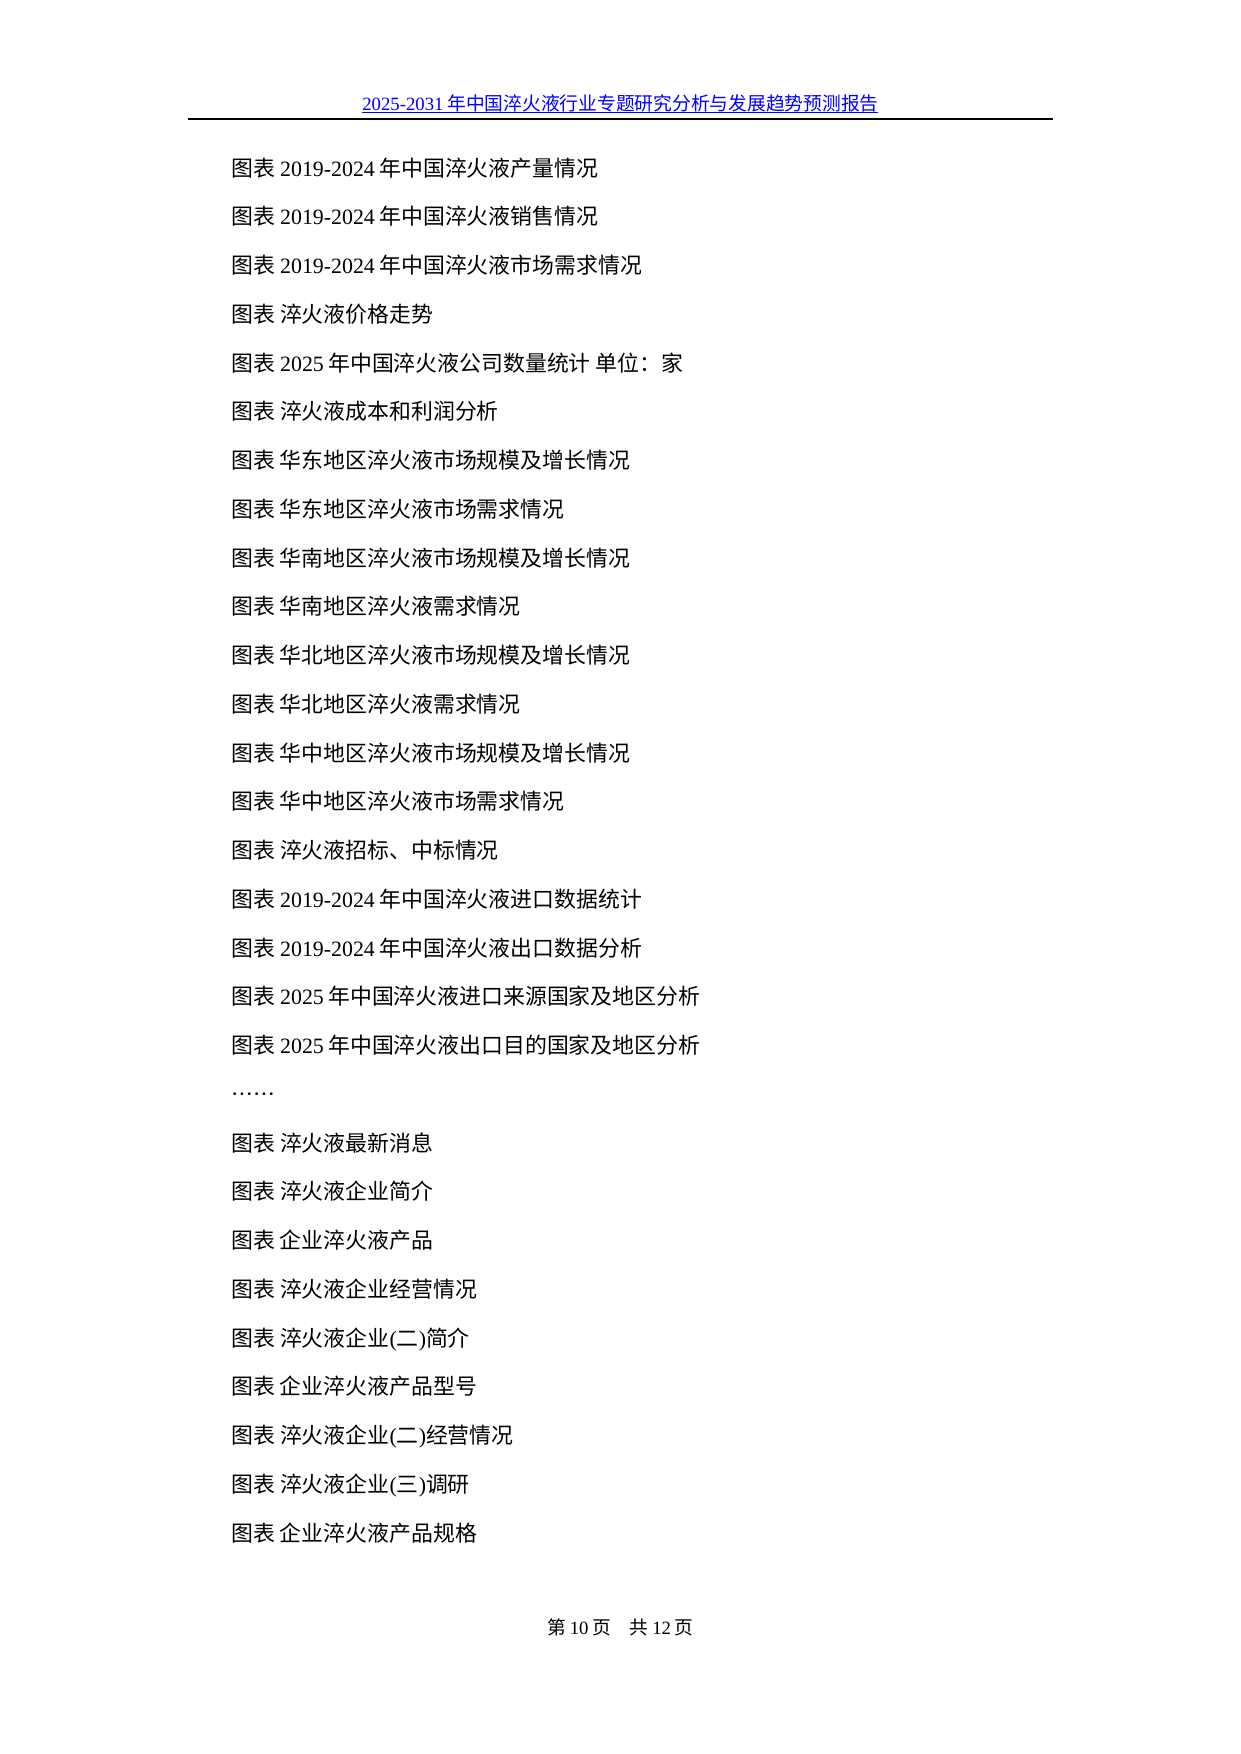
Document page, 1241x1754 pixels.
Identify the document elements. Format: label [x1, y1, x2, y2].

text [187, 150, 1053, 1548]
